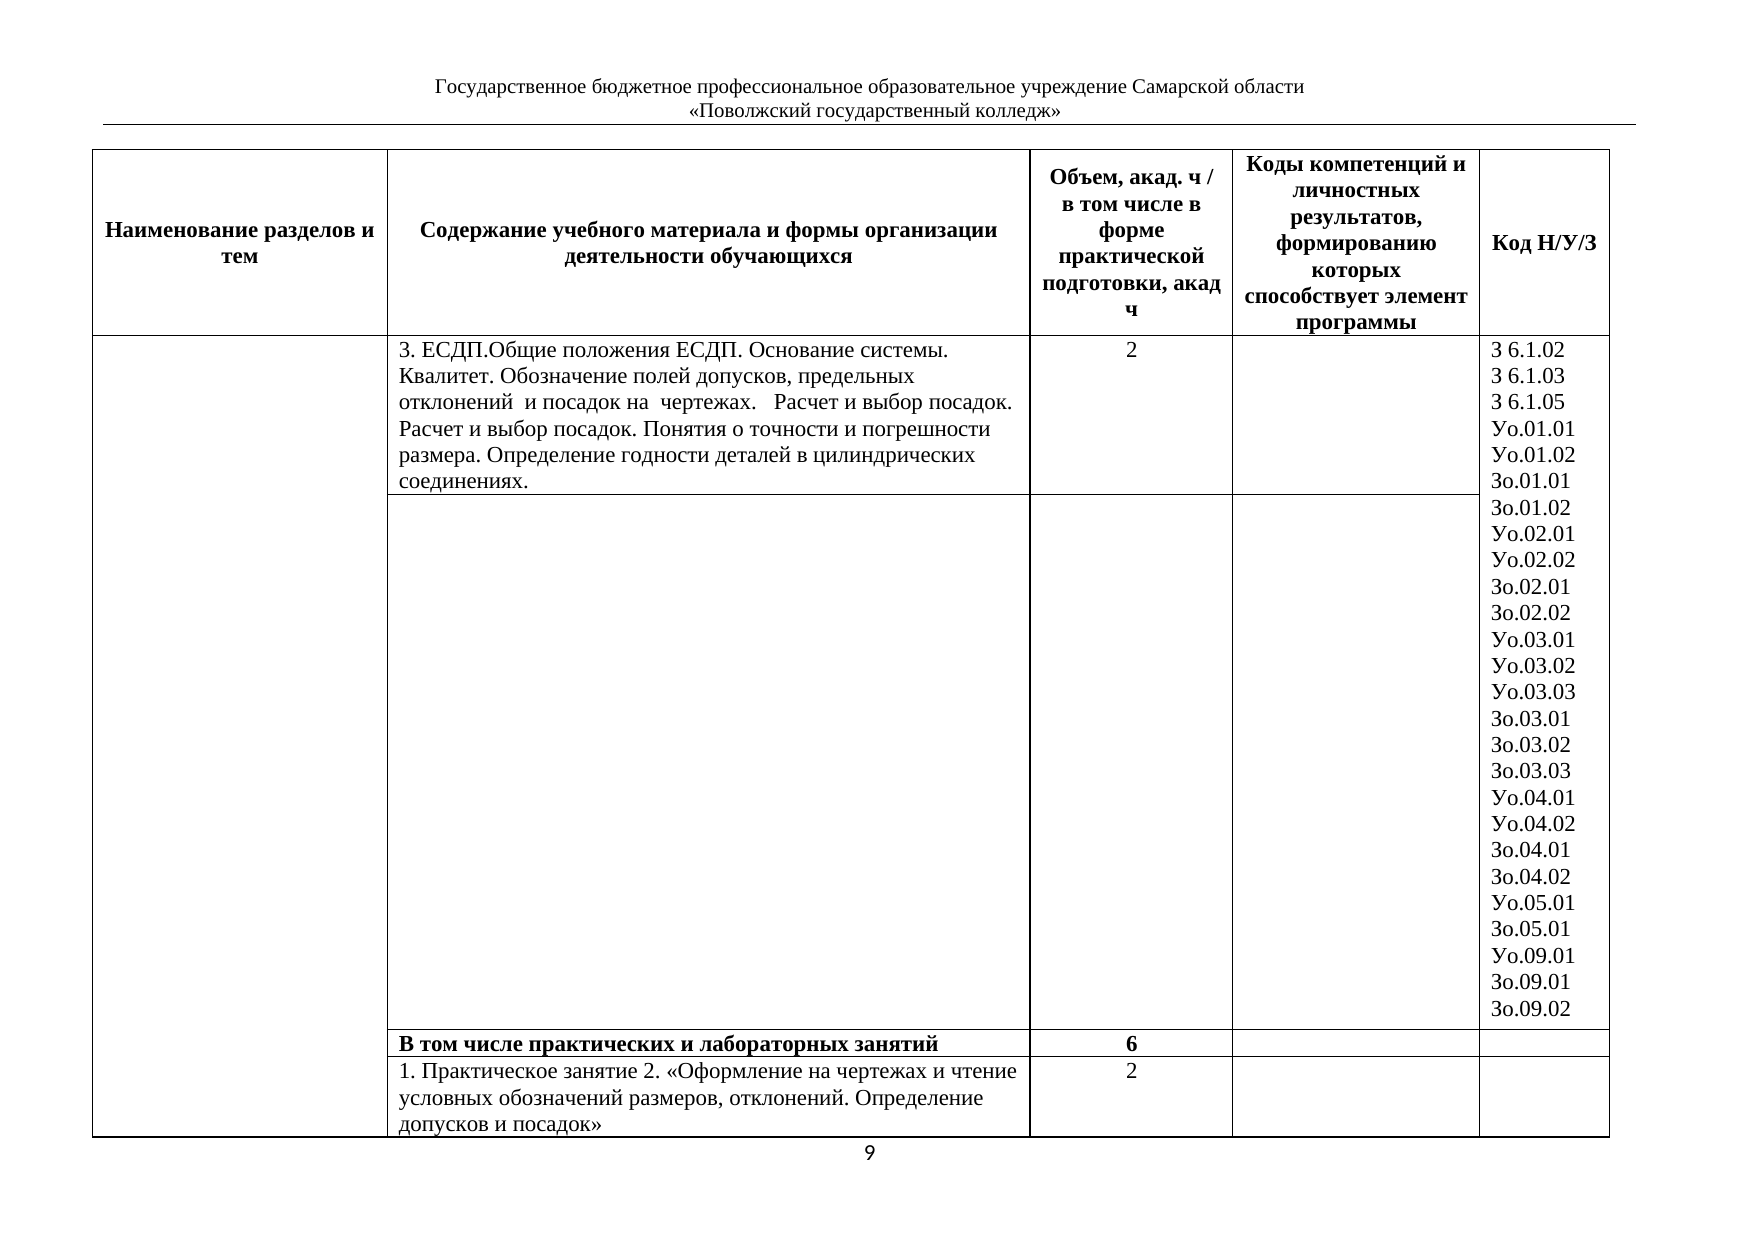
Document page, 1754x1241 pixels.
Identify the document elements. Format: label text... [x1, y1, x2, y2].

table_cell [388, 495, 1029, 1029]
table_cell 2 [1031, 336, 1232, 494]
table_cell 2 [1031, 1057, 1232, 1136]
table_cell [1480, 1030, 1609, 1056]
table_cell 6 [1031, 1030, 1232, 1056]
table_header Наименование разделов и тем [93, 150, 387, 335]
table_cell [1480, 1057, 1609, 1136]
table_header Объем, акад. ч / в том числе в форме практической подготовки, акад ч [1031, 150, 1232, 335]
table_cell [1233, 1030, 1479, 1056]
table_cell [1233, 495, 1479, 1029]
table_cell [1233, 1057, 1479, 1136]
table_cell 1. Практическое занятие 2. «Оформление на чертежах и чтение условных обозначений размеров, отклонений. Определение допусков и посадок» [388, 1057, 1029, 1136]
table_cell В том числе практических и лабораторных занятий [388, 1030, 1029, 1056]
table_header Коды компетенций и личностных результатов, формированию которых способствует элемент программы [1233, 150, 1479, 335]
table_cell 3. ЕСДП.Общие положения ЕСДП. Основание системы. Квалитет. Обозначение полей допусков, предельных отклонений и посадок на чертежах. Расчет и выбор посадок. Расчет и выбор посадок. Понятия о точности и погрешности размера. Определение годности деталей в цилиндрических соединениях. [388, 336, 1029, 494]
table_header Содержание учебного материала и формы организации деятельности обучающихся [388, 150, 1029, 335]
table_header Код Н/У/З [1480, 150, 1609, 335]
table_cell [1031, 495, 1232, 1029]
